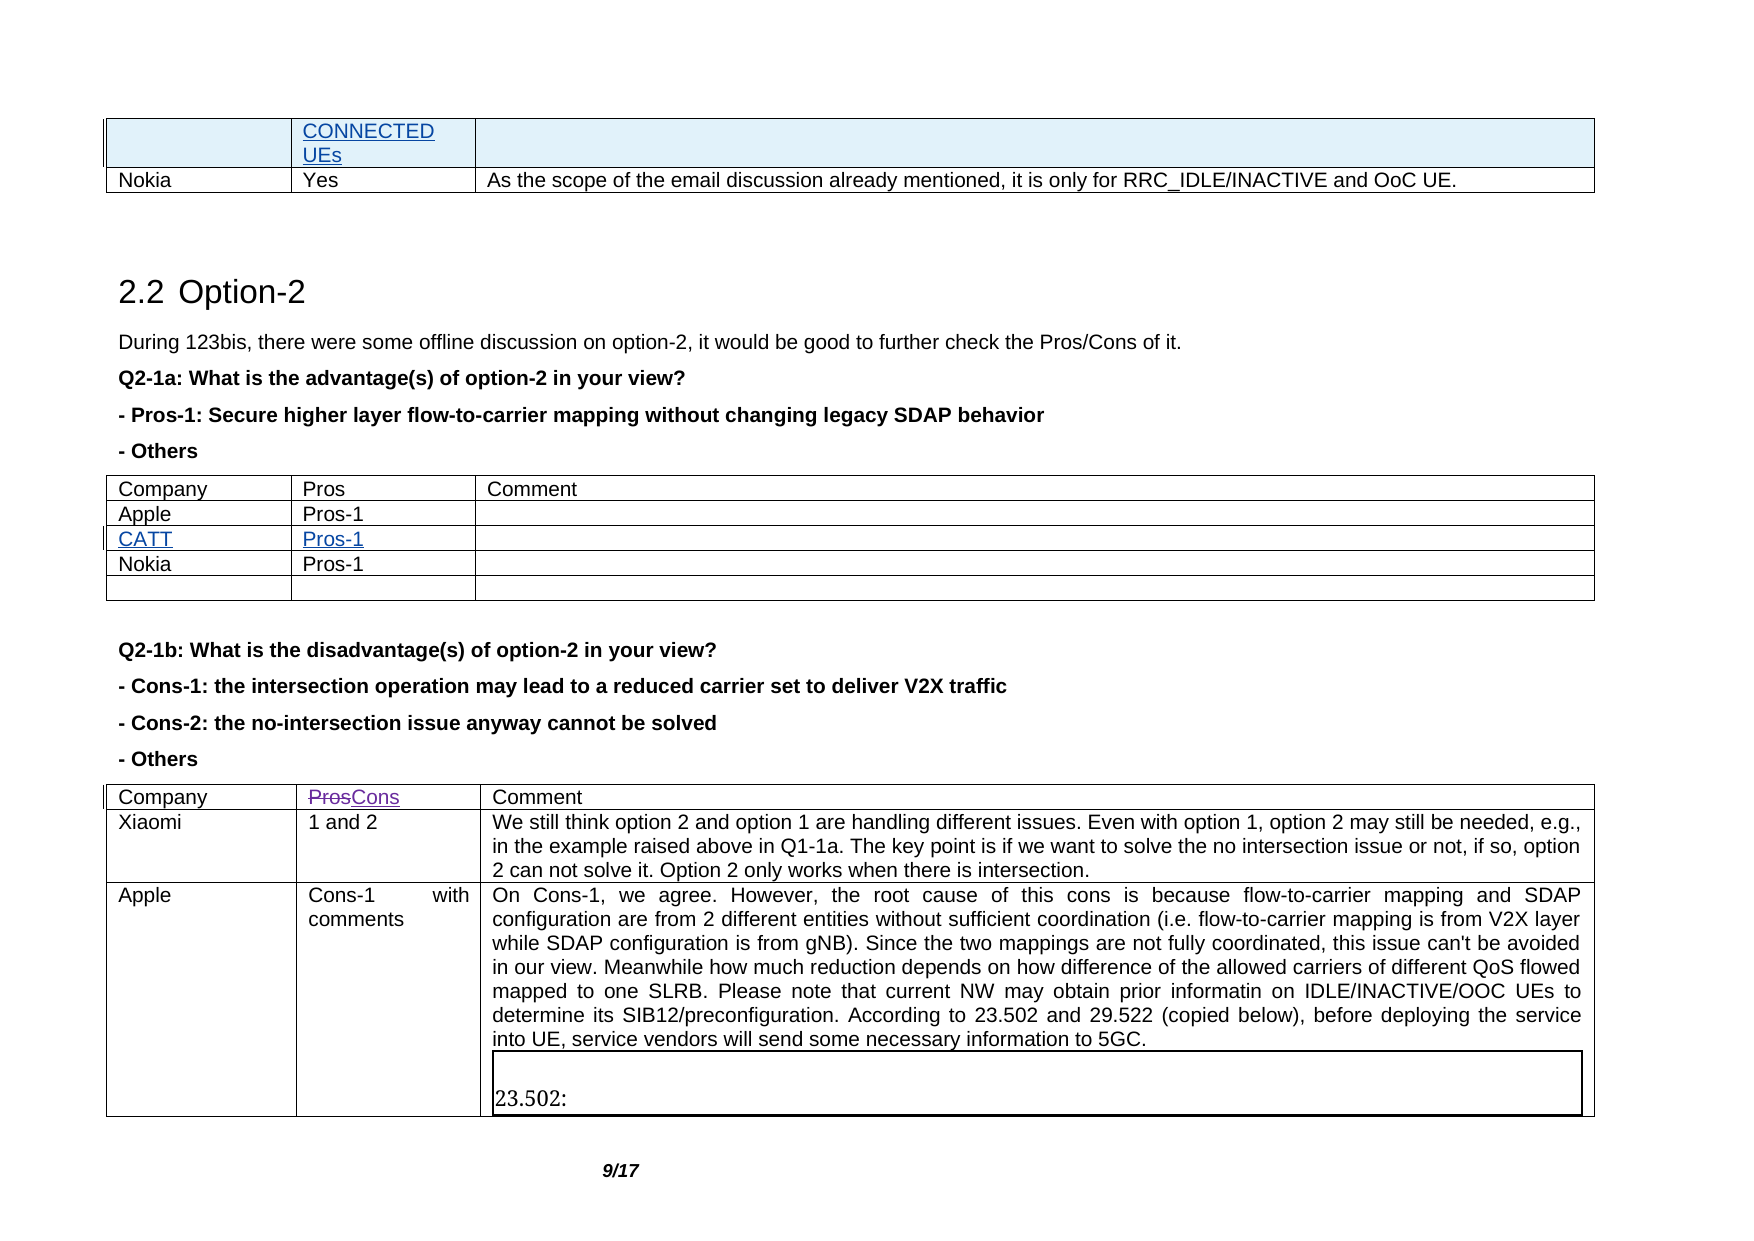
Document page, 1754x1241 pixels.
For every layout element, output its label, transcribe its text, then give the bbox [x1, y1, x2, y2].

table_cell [297, 883, 480, 1116]
table_header Pros [292, 476, 475, 500]
table_cell We still think option 2 and option 1 are handling different issues. Even with option 1, option 2 may still be needed, e.g., in the example raised above in Q1-1a. The key point is if we want to solve the no intersection issue or not, if so, option 2 can not solve it. Option 2 only works when there is intersection. [481, 810, 1594, 882]
text - Others [118, 439, 1606, 463]
table_cell [292, 576, 475, 600]
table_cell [481, 883, 1594, 1116]
text During 123bis, there were some offline discussion on option-2, it would be good to further check the Pros/Cons of it. [118, 329, 1606, 353]
table_cell Xiaomi [107, 810, 296, 882]
table_cell 1 and 2 [297, 810, 480, 882]
table_cell Yes [292, 168, 475, 192]
text - Cons-1: the intersection operation may lead to a reduced carrier set to deliver V2X traffic [118, 674, 1606, 698]
table_header [297, 785, 480, 809]
table_cell As the scope of the email discussion already mentioned, it is only for RRC_IDLE/INACTIVE and OoC UE. [476, 168, 1594, 192]
text - Cons-2: the no-intersection issue anyway cannot be solved [118, 711, 1606, 735]
table_cell Pros-1 [292, 551, 475, 575]
table_cell Pros-1 [292, 501, 475, 525]
text - Others [118, 747, 1606, 771]
table_cell [107, 576, 291, 600]
table_cell Nokia [107, 551, 291, 575]
table_cell [107, 526, 291, 550]
text Q2-1a: What is the advantage(s) of option-2 in your view? [118, 366, 1606, 390]
table_header Company [107, 785, 296, 809]
table_header Company [107, 476, 291, 500]
table_cell Apple [107, 501, 291, 525]
text - Pros-1: Secure higher layer flow-to-carrier mapping without changing legacy SDAP behavior [118, 402, 1606, 426]
table_cell [476, 576, 1594, 600]
table_cell [476, 551, 1594, 575]
table_header Comment [476, 476, 1594, 500]
table_header Comment [481, 785, 1594, 809]
table_cell Apple [107, 883, 296, 1116]
table_cell [476, 501, 1594, 525]
text Q2-1b: What is the disadvantage(s) of option-2 in your view? [118, 638, 1606, 662]
table_cell [476, 526, 1594, 550]
subtitle Option-2 [118, 272, 1606, 311]
table_cell [292, 526, 475, 550]
table_cell Nokia [107, 168, 291, 192]
